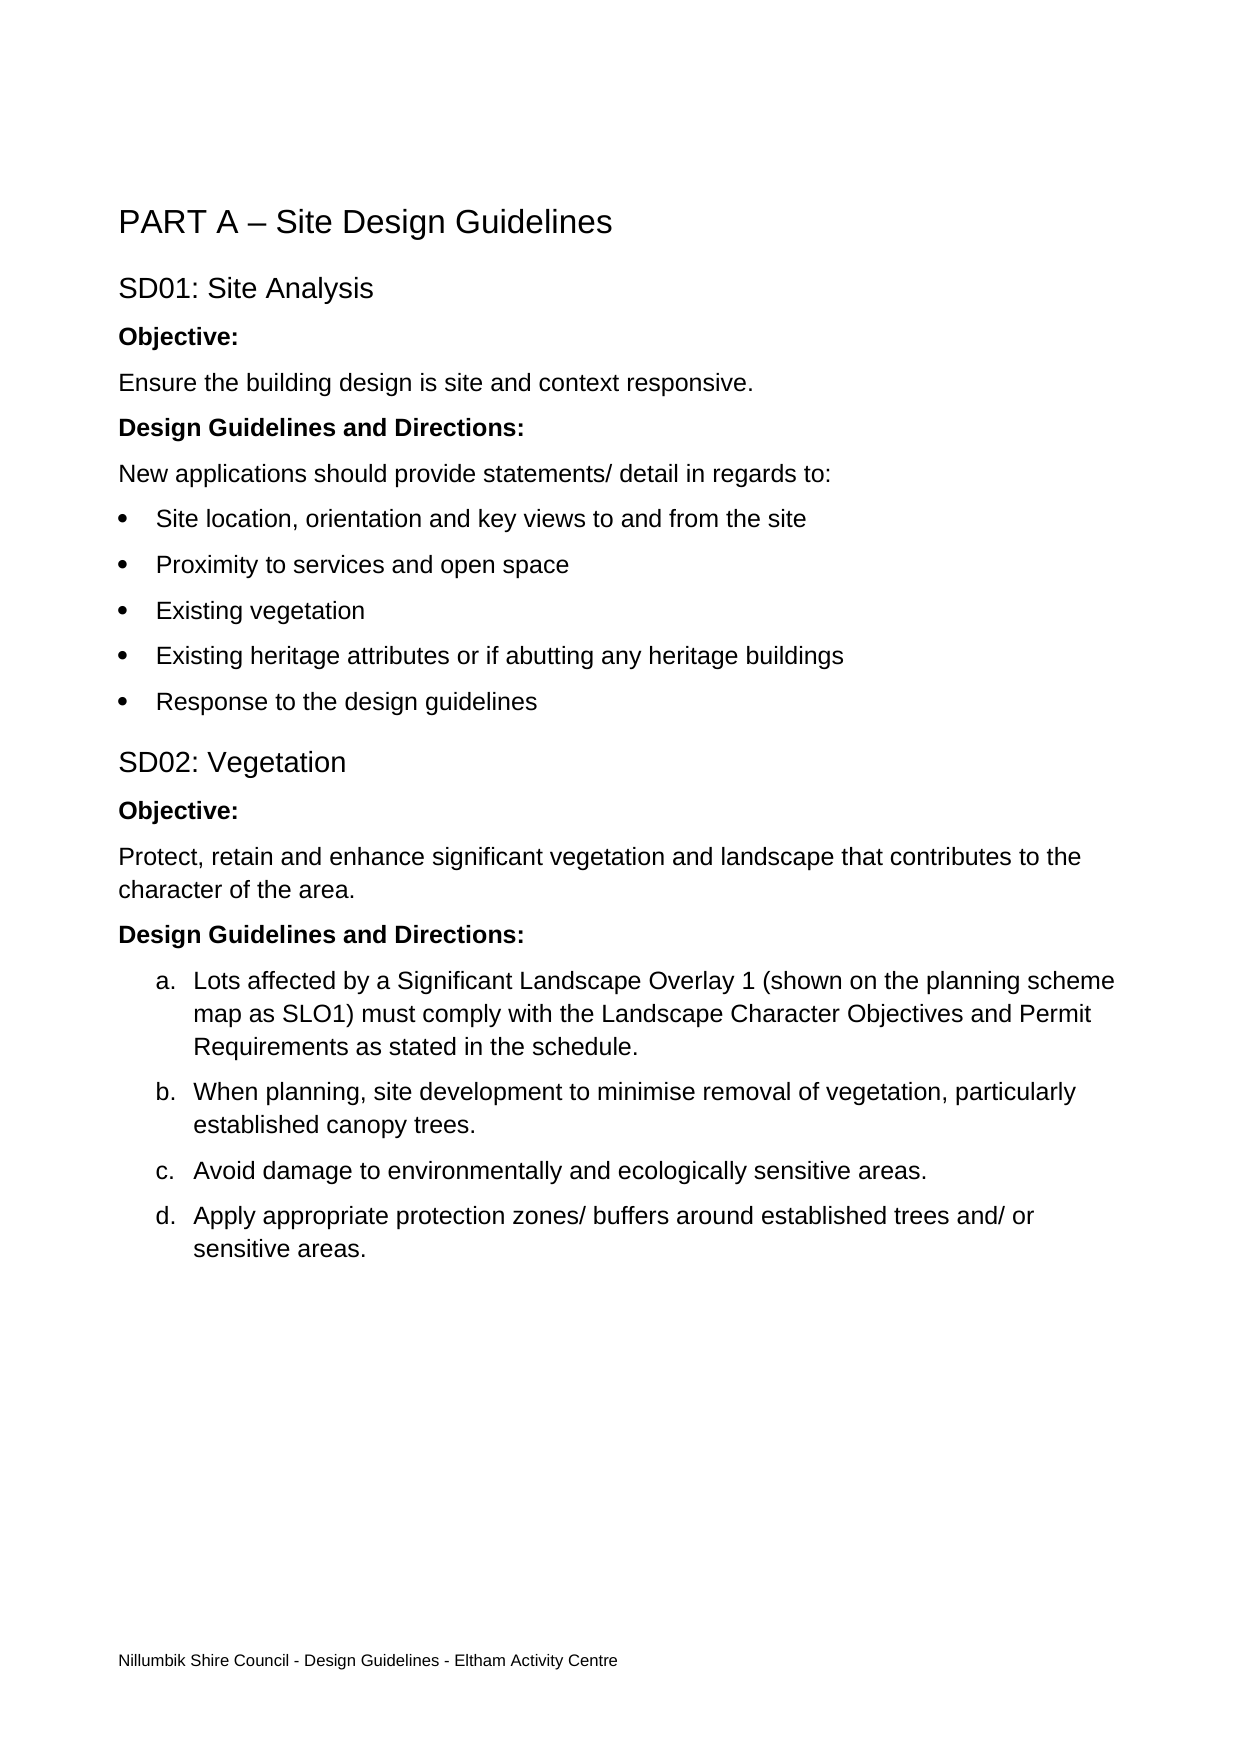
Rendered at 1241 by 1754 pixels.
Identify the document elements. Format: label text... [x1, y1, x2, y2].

text Protect, retain and enhance significant vegetation and landscape that contributes to the character of the area. [118, 842, 1122, 903]
list Lots affected by a Significant Landscape Overlay 1 (shown on the planning scheme map as SLO1) must comply with the Landscape Character Objectives and Permit Requirements as stated in the schedule. [155, 966, 1122, 1061]
text Ensure the building design is site and context responsive. [118, 368, 1122, 397]
subtitle SD01: Site Analysis [118, 271, 1122, 305]
list Proximity to services and open space [118, 550, 1122, 579]
text Design Guidelines and Directions: [118, 413, 1122, 442]
list Existing heritage attributes or if abutting any heritage buildings [118, 641, 1122, 670]
list Site location, orientation and key views to and from the site [118, 504, 1122, 533]
subtitle PART A – Site Design Guidelines [118, 202, 1122, 241]
text Objective: [118, 796, 1122, 825]
list When planning, site development to minimise removal of vegetation, particularly established canopy trees. [155, 1077, 1122, 1139]
list Apply appropriate protection zones/ buffers around established trees and/ or sensitive areas. [155, 1201, 1122, 1263]
text Design Guidelines and Directions: [118, 920, 1122, 949]
list Avoid damage to environmentally and ecologically sensitive areas. [155, 1156, 1122, 1184]
text Objective: [118, 322, 1122, 351]
list Response to the design guidelines [118, 687, 1122, 716]
text New applications should provide statements/ detail in regards to: [118, 459, 1122, 488]
list Existing vegetation [118, 596, 1122, 624]
subtitle SD02: Vegetation [118, 745, 1122, 779]
